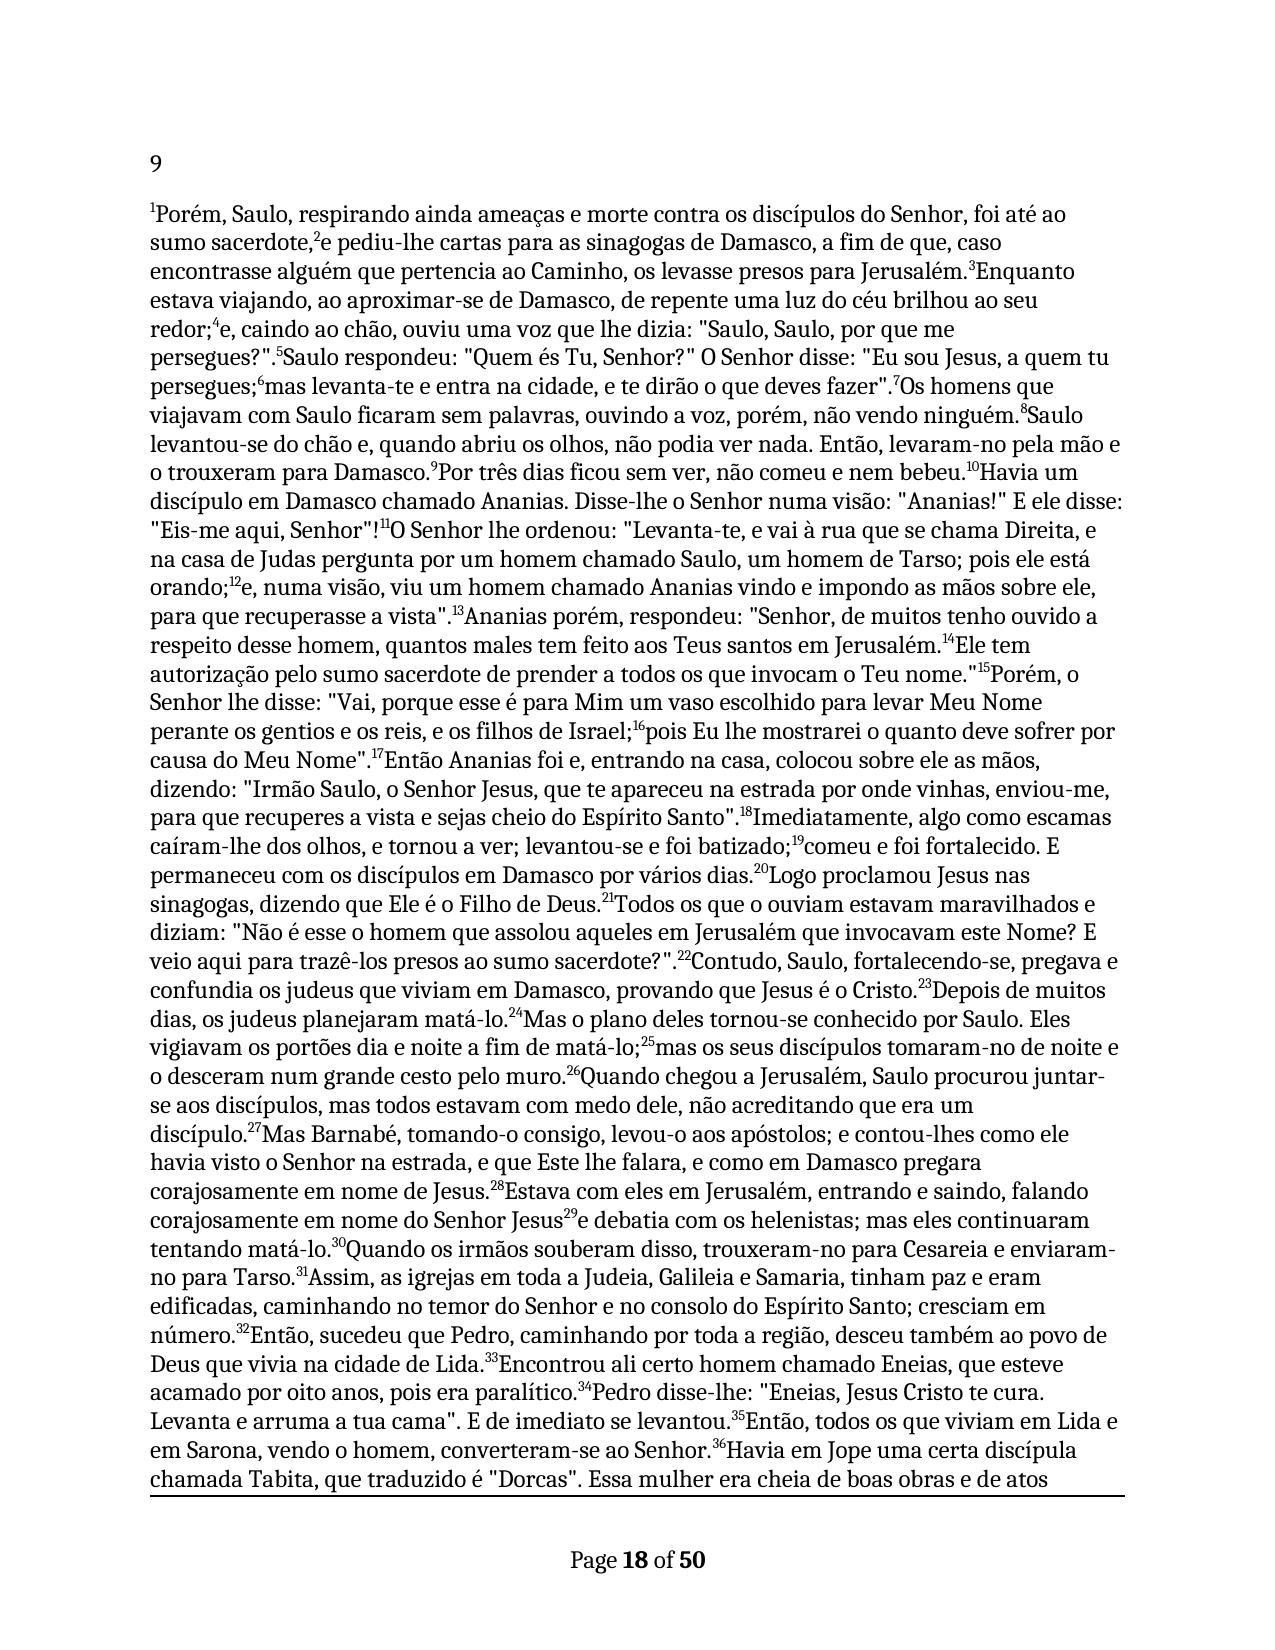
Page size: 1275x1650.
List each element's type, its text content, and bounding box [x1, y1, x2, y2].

text 9 [150, 150, 1125, 179]
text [150, 199, 1125, 1495]
